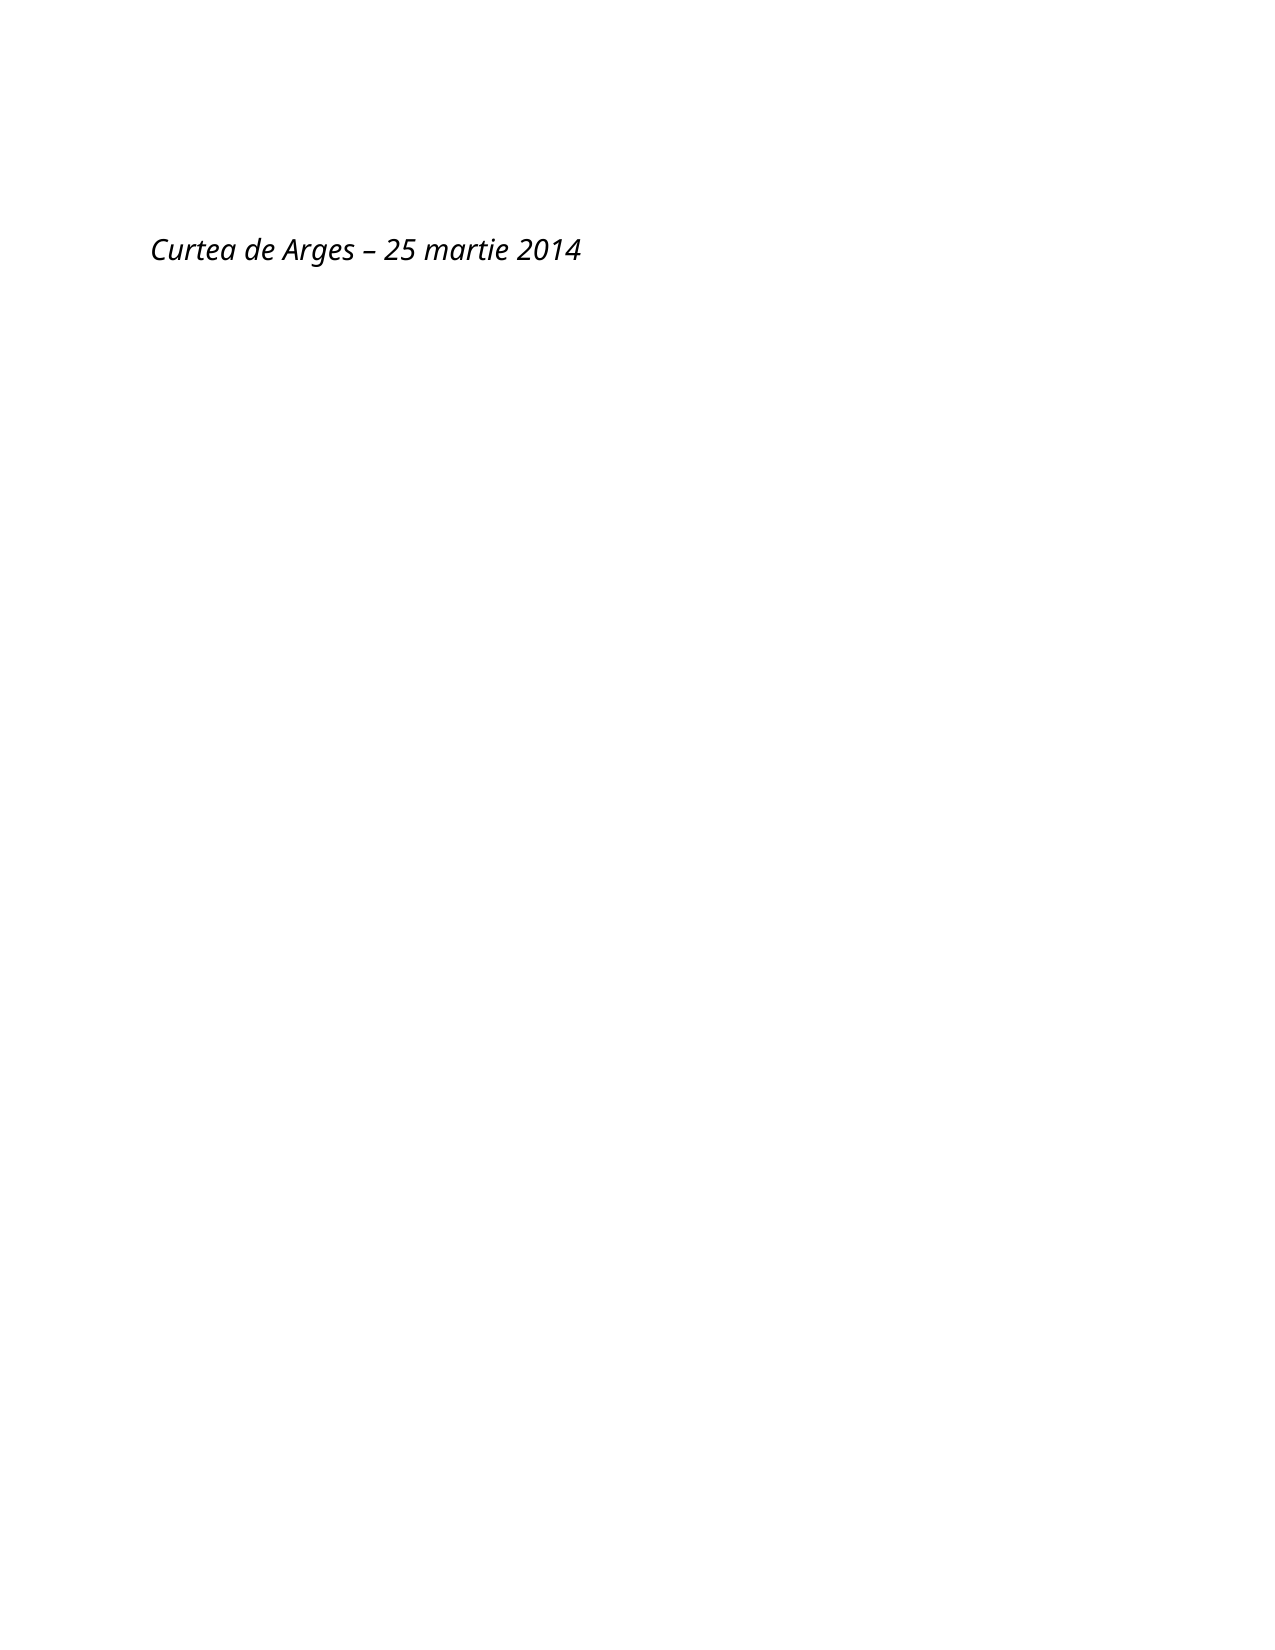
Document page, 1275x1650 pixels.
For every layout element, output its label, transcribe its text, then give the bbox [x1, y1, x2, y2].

text Curtea de Arges – 25 martie 2014 [150, 229, 1125, 269]
